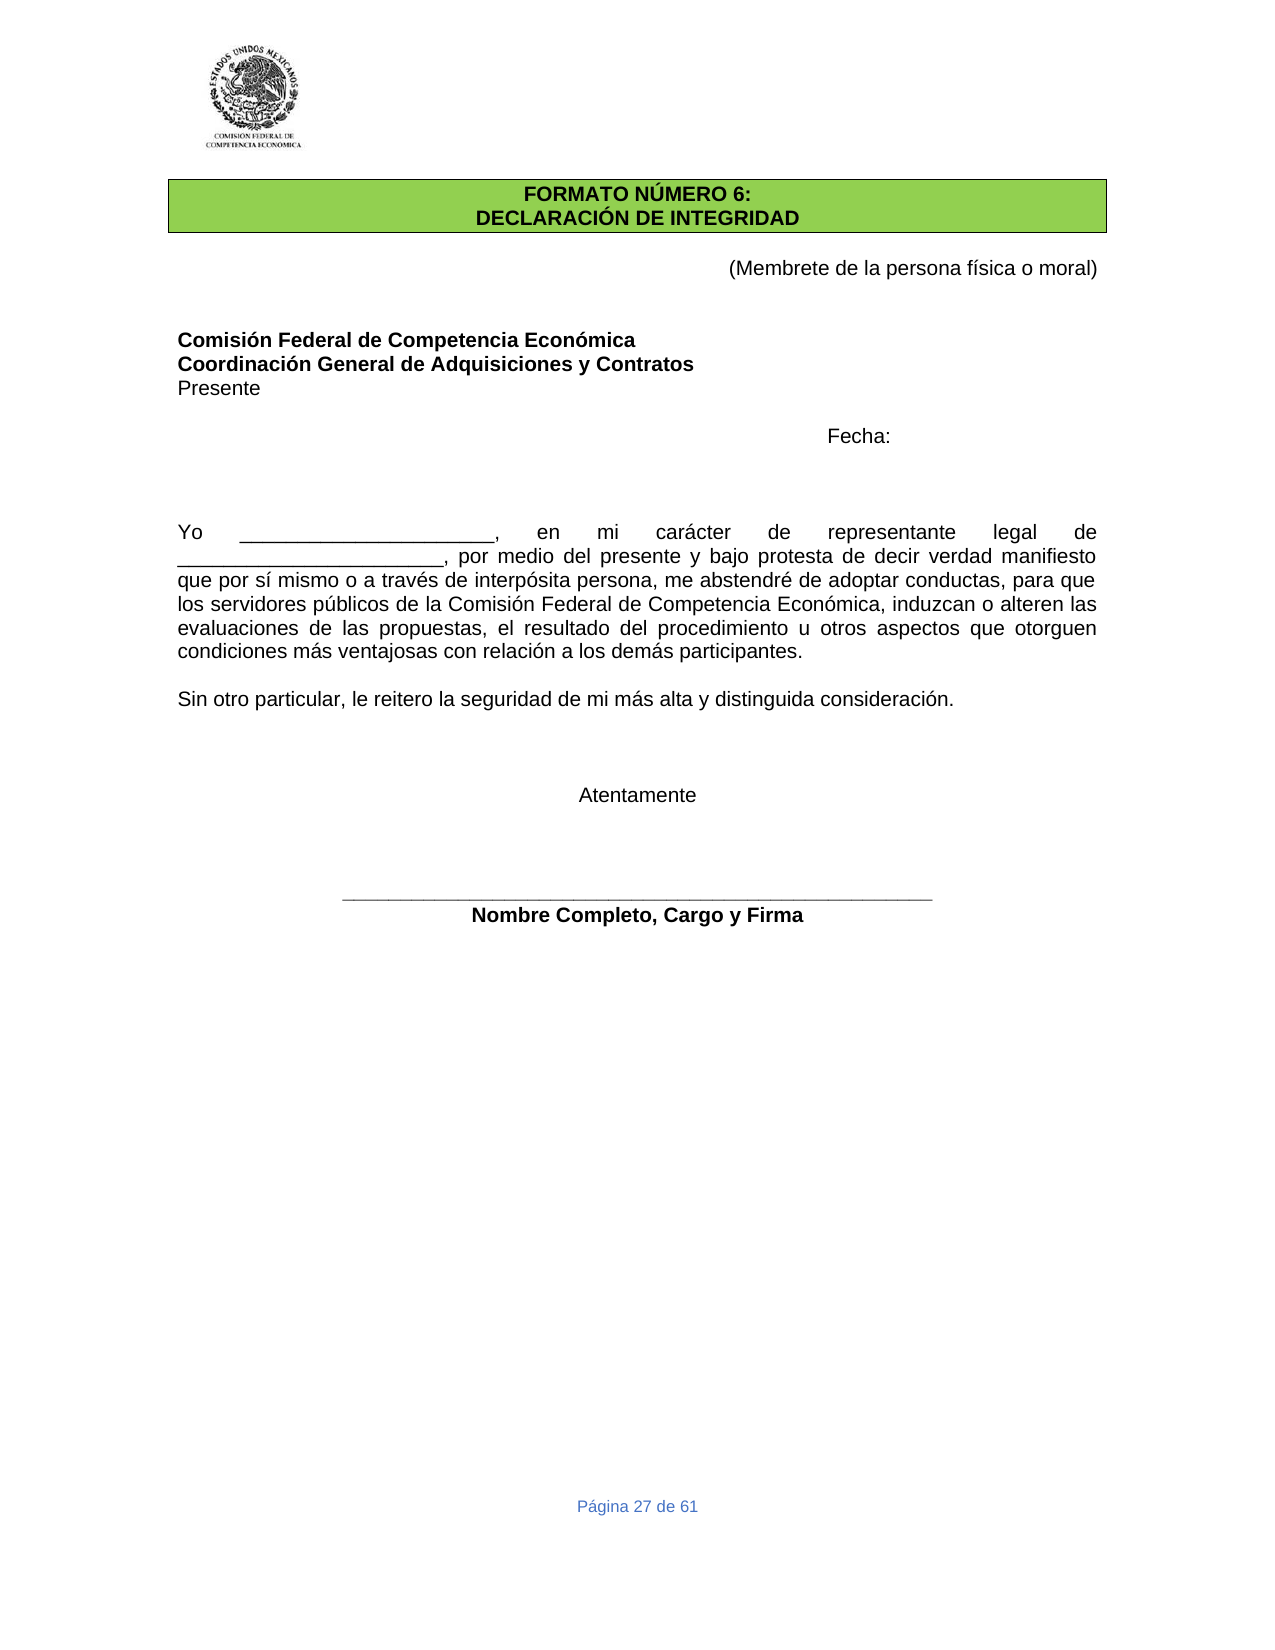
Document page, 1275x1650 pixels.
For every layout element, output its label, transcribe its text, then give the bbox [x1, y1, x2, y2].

text Atentamente [177, 783, 1098, 807]
text Comisión Federal de Competencia Económica [177, 328, 1098, 352]
text Fecha: [177, 424, 1098, 448]
text (Membrete de la persona física o moral) [177, 256, 1098, 280]
text Nombre Completo, Cargo y Firma [177, 903, 1098, 927]
text Sin otro particular, le reitero la seguridad de mi más alta y distinguida consideración. [177, 687, 1098, 711]
picture [188, 45, 322, 151]
text Presente [177, 376, 1098, 400]
text ___________________________________________________ [177, 879, 1098, 903]
text DECLARACIÓN DE INTEGRIDAD [169, 203, 1106, 232]
text FORMATO NÚMERO 6: [169, 180, 1106, 203]
list Coordinación General de Adquisiciones y Contratos [177, 352, 1098, 376]
text Yo ______________________, en mi carácter de representante legal de _______________________, por medio del presente y bajo protesta de decir verdad manifiesto que por sí mismo o a través de interpósita persona, me abstendré de adoptar conductas, para que los servidores públicos de la Comisión Federal de Competencia Económica, induzcan o alteren las evaluaciones de las propuestas, el resultado del procedimiento u otros aspectos que otorguen condiciones más ventajosas con relación a los demás participantes. [177, 519, 1098, 663]
